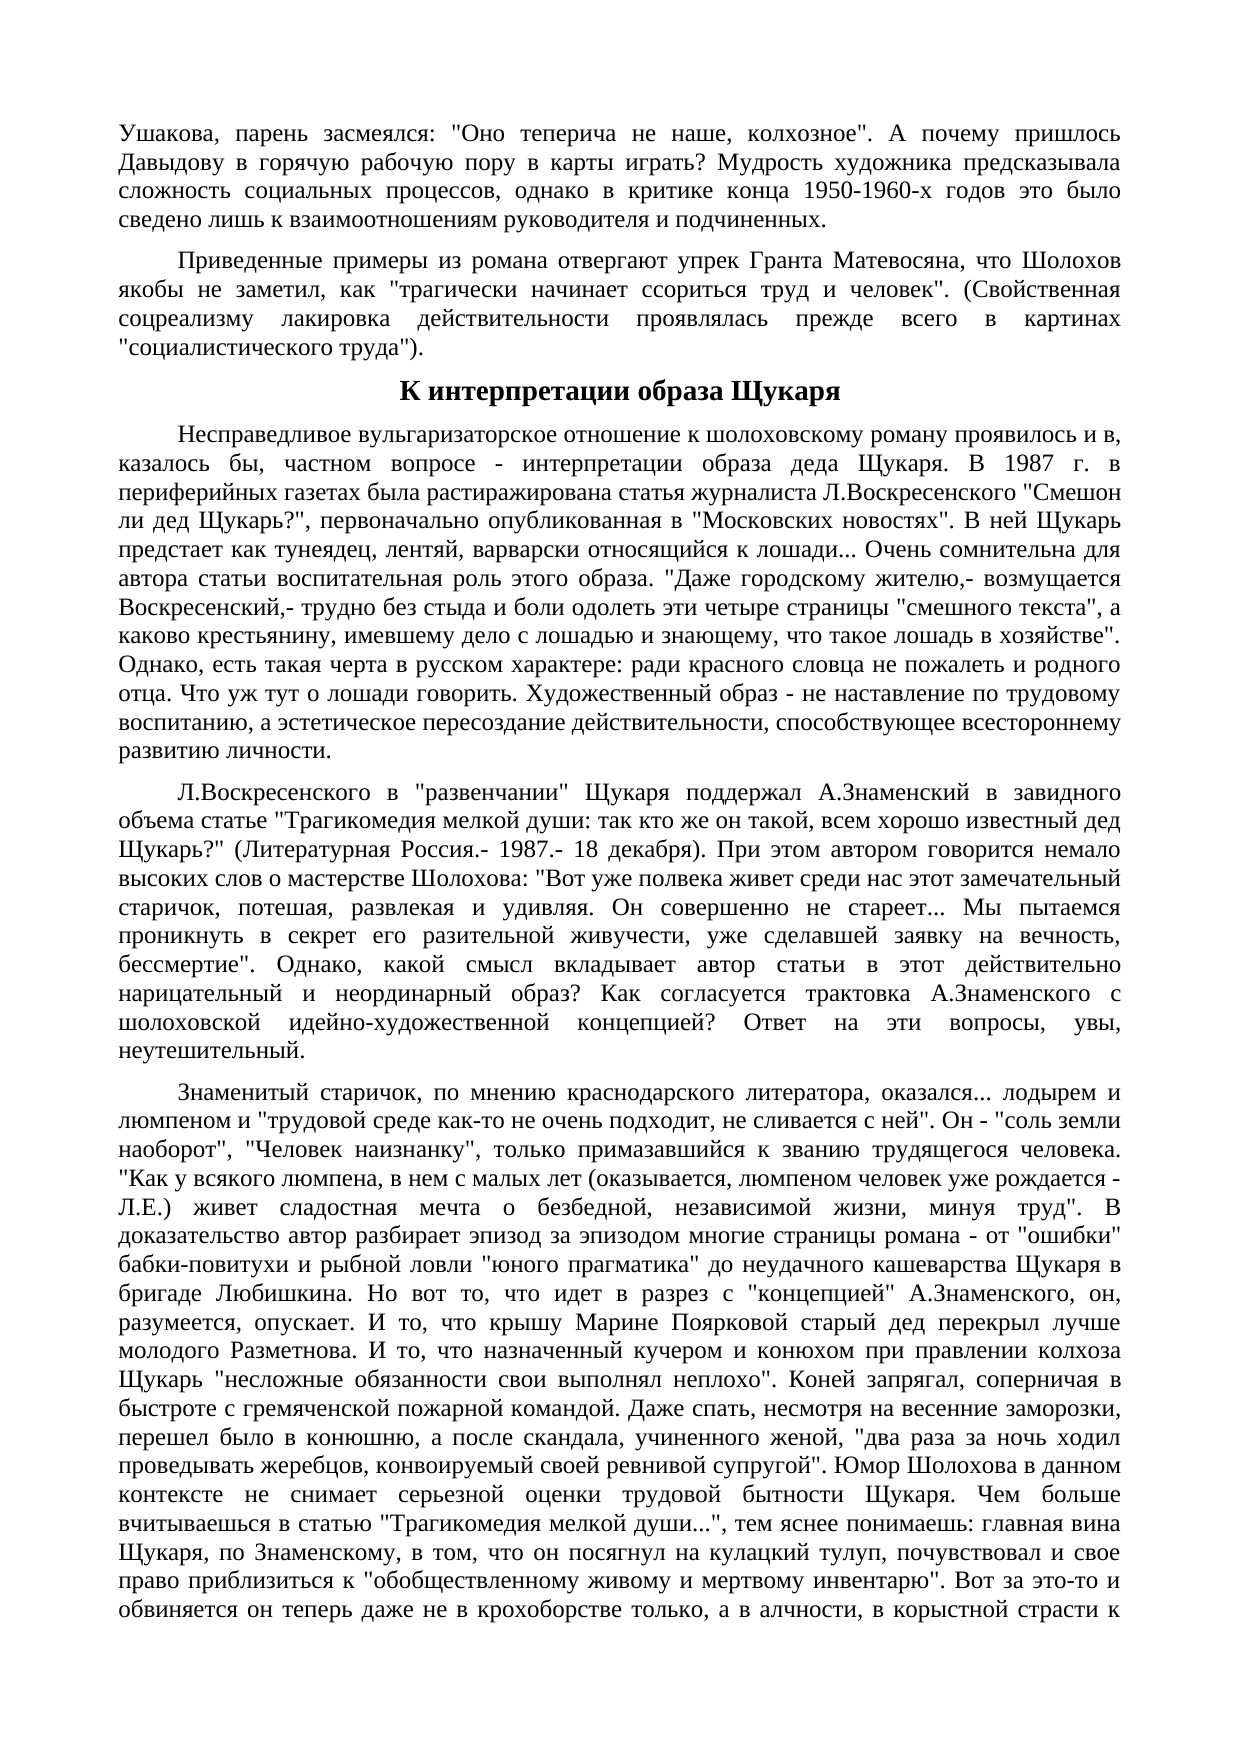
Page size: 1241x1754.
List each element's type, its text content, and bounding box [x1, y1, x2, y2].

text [118, 118, 1122, 233]
text Несправедливое вульгаризаторское отношение к шолоховскому роману проявилось и в, казалось бы, частном вопросе - интерпретации образа деда Щукаря. В 1987 г. в периферийных газетах была растиражирована статья журналиста Л.Воскресенского "Смешон ли дед Щукарь?", первоначально опубликованная в "Московских новостях". В ней Щукарь предстает как тунеядец, лентяй, варварски относящийся к лошади... Очень сомнительна для автора статьи воспитательная роль этого образа. "Даже городскому жителю,- возмущается Воскресенский,- трудно без стыда и боли одолеть эти четыре страницы "смешного текста", а каково крестьянину, имевшему дело с лошадью и знающему, что такое лошадь в хозяйстве". Однако, есть такая черта в русском характере: ради красного словца не пожалеть и родного отца. Что уж тут о лошади говорить. Художественный образ - не наставление по трудовому воспитанию, а эстетическое пересоздание действительности, способствующее всестороннему развитию личности. [118, 419, 1122, 764]
text Л.Воскресенского в "развенчании" Щукаря поддержал А.Знаменский в завидного объема статье "Трагикомедия мелкой души: так кто же он такой, всем хорошо известный дед Щукарь?" (Литературная Россия.- 1987.- 18 декабря). При этом автором говорится немало высоких слов о мастерстве Шолохова: "Вот уже полвека живет среди нас этот замечательный старичок, потешая, развлекая и удивляя. Он совершенно не стареет... Мы пытаемся проникнуть в секрет его разительной живучести, уже сделавшей заявку на вечность, бессмертие". Однако, какой смысл вкладывает автор статьи в этот действительно нарицательный и неординарный образ? Как согласуется трактовка А.Знаменского с шолоховской идейно-художественной концепцией? Ответ на эти вопросы, увы, неутешительный. [118, 777, 1122, 1064]
text К интерпретации образа Щукаря [118, 373, 1122, 407]
text Приведенные примеры из романа отвергают упрек Гранта Матевосяна, что Шолохов якобы не заметил, как "трагически начинает ссориться труд и человек". (Свойственная соцреализму лакировка действительности проявлялась прежде всего в картинах "социалистического труда"). [118, 246, 1122, 361]
